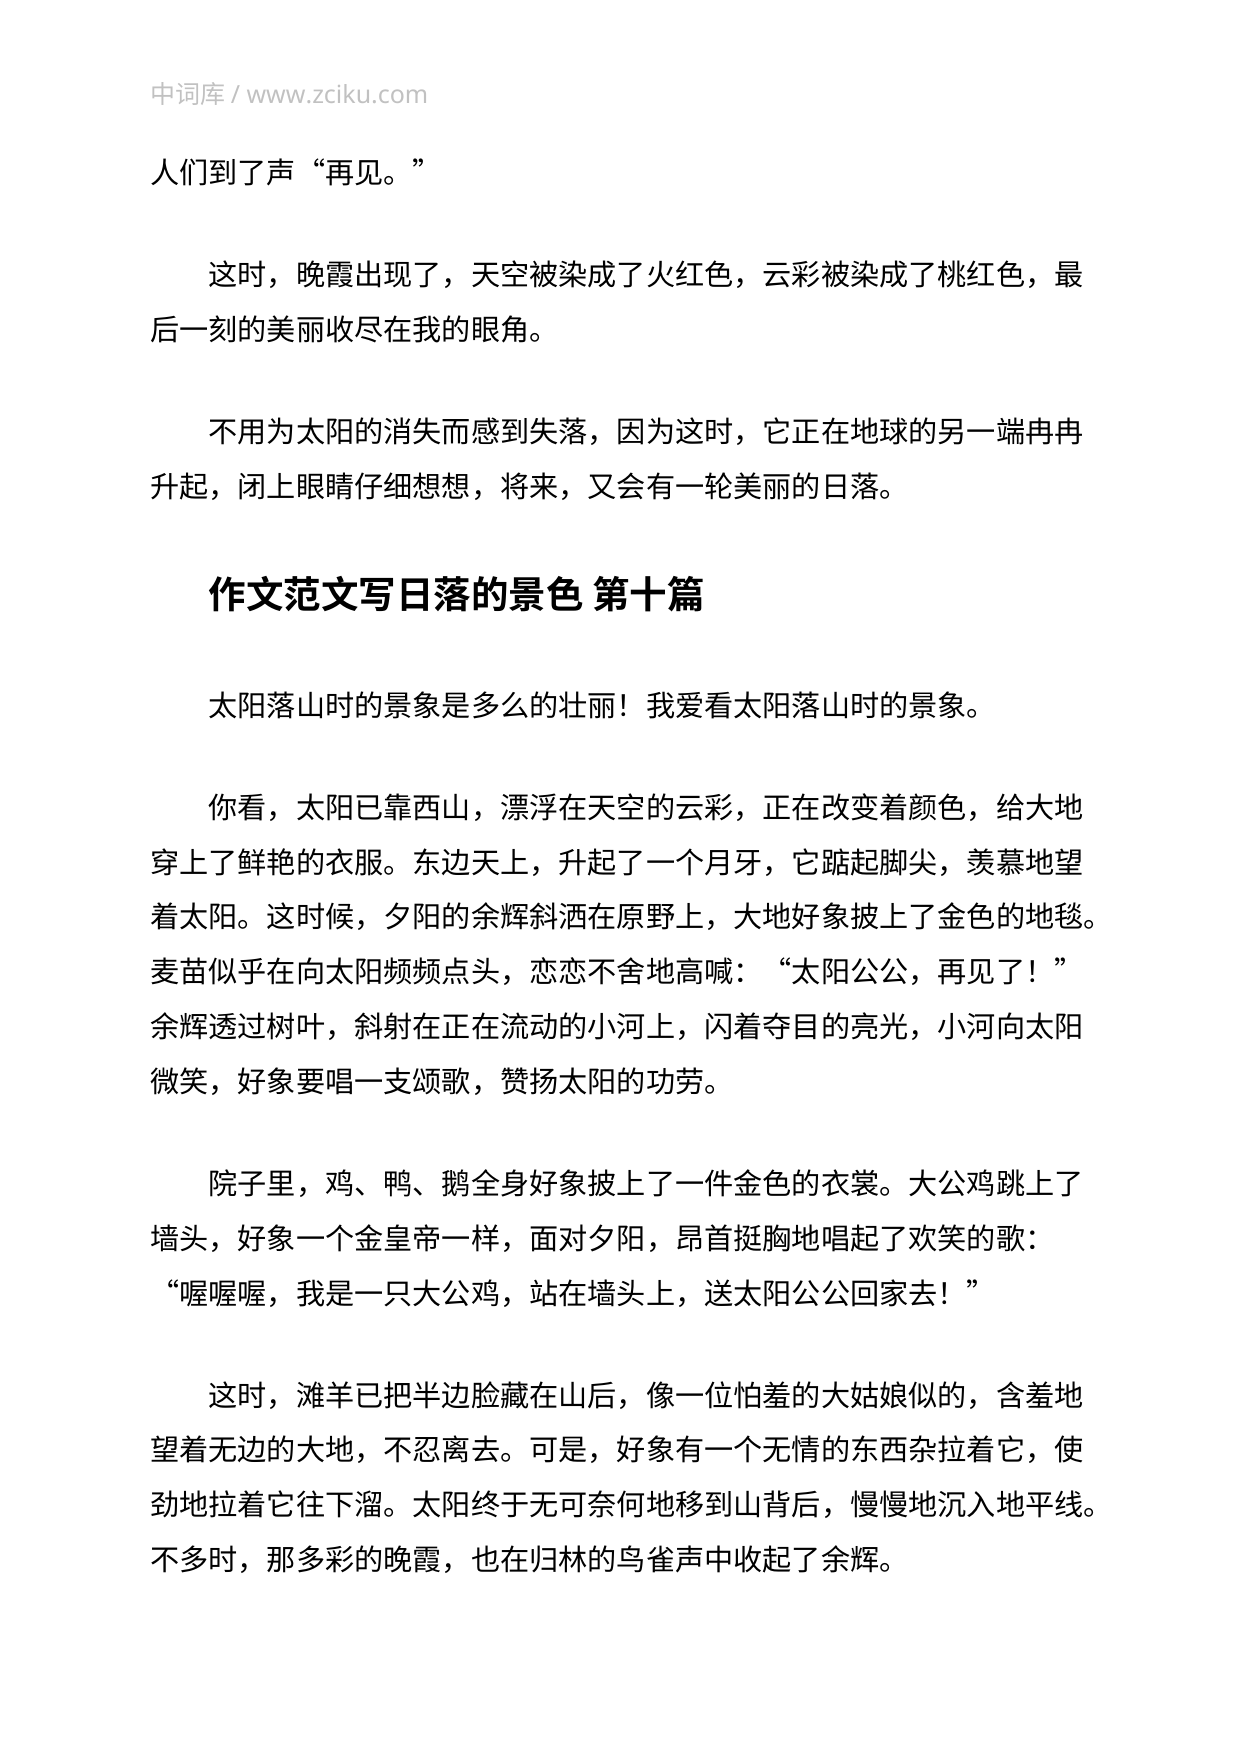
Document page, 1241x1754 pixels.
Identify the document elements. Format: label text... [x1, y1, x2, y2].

text 作文范文写日落的景色 第十篇 [150, 565, 1090, 619]
text 院子里，鸡、鸭、鹅全身好象披上了一件金色的衣裳。大公鸡跳上了墙头，好象一个金皇帝一样，面对夕阳，昂首挺胸地唱起了欢笑的歌：“喔喔喔，我是一只大公鸡，站在墙头上，送太阳公公回家去！” [150, 1161, 1090, 1313]
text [150, 150, 1090, 192]
text 这时，滩羊已把半边脸藏在山后，像一位怕羞的大姑娘似的，含羞地望着无边的大地，不忍离去。可是，好象有一个无情的东西杂拉着它，使劲地拉着它往下溜。太阳终于无可奈何地移到山背后，慢慢地沉入地平线。不多时，那多彩的晚霞，也在归林的鸟雀声中收起了余辉。 [150, 1372, 1090, 1579]
text 这时，晚霞出现了，天空被染成了火红色，云彩被染成了桃红色，最后一刻的美丽收尽在我的眼角。 [150, 252, 1090, 349]
text 不用为太阳的消失而感到失落，因为这时，它正在地球的另一端冉冉升起，闭上眼睛仔细想想，将来，又会有一轮美丽的日落。 [150, 408, 1090, 506]
text 太阳落山时的景象是多么的壮丽！我爱看太阳落山时的景象。 [150, 682, 1090, 725]
text 你看，太阳已靠西山，漂浮在天空的云彩，正在改变着颜色，给大地穿上了鲜艳的衣服。东边天上，升起了一个月牙，它踮起脚尖，羡慕地望着太阳。这时候，夕阳的余辉斜洒在原野上，大地好象披上了金色的地毯。麦苗似乎在向太阳频频点头，恋恋不舍地高喊：“太阳公公，再见了！”余辉透过树叶，斜射在正在流动的小河上，闪着夺目的亮光，小河向太阳微笑，好象要唱一支颂歌，赞扬太阳的功劳。 [150, 784, 1090, 1101]
